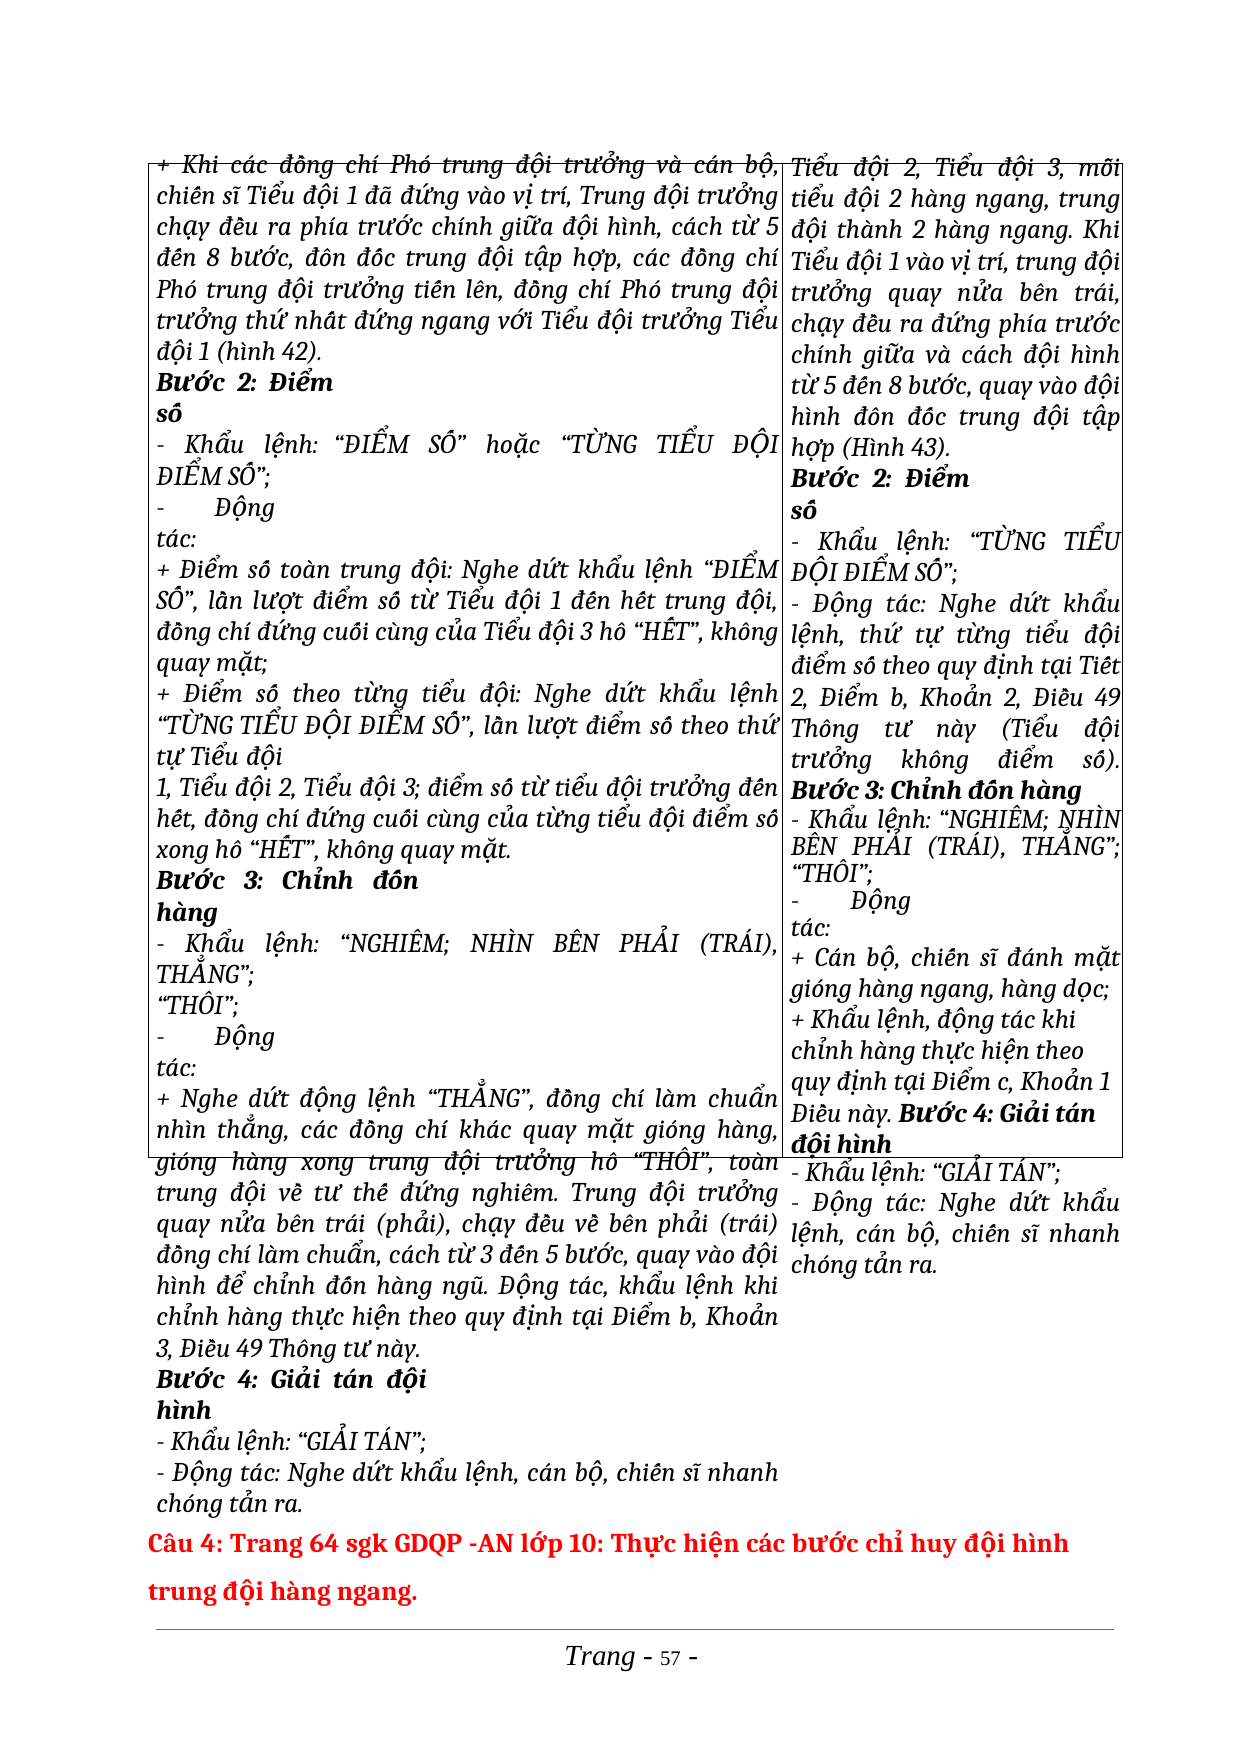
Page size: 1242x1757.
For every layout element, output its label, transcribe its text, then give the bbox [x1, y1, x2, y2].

text - Khẩu lệnh: “NGHIÊM; NHÌN BÊN PHẢI (TRÁI), THẲNG”; [156, 928, 778, 990]
text + Điểm số toàn trung đội: Nghe dứt khẩu lệnh “ĐIỂM SỐ”, lần lượt điểm số từ Tiểu đội 1 đến hết trung đội, đồng chí đứng cuối cùng của Tiểu đội 3 hô “HẾT”, không quay mặt; [156, 554, 779, 678]
text - Khẩu lệnh: “ĐIỂM SỐ” hoặc “TỪNG TIỂU ĐỘI ĐIỂM SỐ”; [156, 429, 778, 492]
text 1, Tiểu đội 2, Tiểu đội 3; điểm số từ tiểu đội trưởng đến hết, đồng chí đứng cuối cùng của từng tiểu đội điểm số xong hô “HẾT”, không quay mặt. [156, 772, 778, 865]
text - Khẩu lệnh: “TỪNG TIỂU ĐỘI ĐIỂM SỐ”; [791, 526, 1120, 588]
text - Động tác: [791, 888, 911, 942]
text trung đội hàng ngang. [148, 1576, 1150, 1607]
text Tiểu đội 2, Tiểu đội 3, mỗi tiểu đội 2 hàng ngang, trung đội thành 2 hàng ngang. Khi Tiểu đội 1 vào vị trí, trung đội trưởng quay nửa bên trái, chạy đều ra đứng phía trước chính giữa và cách đội hình từ 5 đến 8 bước, quay vào đội hình đôn đốc trung đội tập hợp (Hình 43). [791, 152, 1120, 463]
text - Khẩu lệnh: “NGHIÊM; NHÌN BÊN PHẢI (TRÁI), THẲNG”; “THÔI”; [791, 806, 1120, 888]
text - Động tác: Nghe dứt khẩu lệnh, cán bộ, chiến sĩ nhanh chóng tản ra. [791, 1187, 1120, 1280]
text + Khi các đồng chí Phó trung đội trưởng và cán bộ, chiến sĩ Tiểu đội 1 đã đứng vào vị trí, Trung đội trưởng chạy đều ra phía trước chính giữa đội hình, cách từ 5 đến 8 bước, đôn đốc trung đội tập hợp, các đồng chí Phó trung đội trưởng tiến lên, đồng chí Phó trung đội trưởng thứ nhất đứng ngang với Tiểu đội trưởng Tiểu đội 1 (hình 42). [156, 149, 779, 367]
text Câu 4: Trang 64 sgk GDQP -AN lớp 10: Thực hiện các bước chỉ huy đội hình [148, 1528, 1150, 1559]
text Bước 2: Điểm số [791, 463, 969, 526]
text - Khẩu lệnh: “GIẢI TÁN”; [156, 1426, 430, 1457]
text “THÔI”; [156, 990, 254, 1021]
text + Cán bộ, chiến sĩ đánh mặt gióng hàng ngang, hàng dọc; [791, 942, 1120, 1004]
text - Động tác: Nghe dứt khẩu lệnh, cán bộ, chiến sĩ nhanh chóng tản ra. [156, 1457, 779, 1519]
text Bước 4: Giải tán đội hình [156, 1364, 426, 1426]
text - Động tác: [156, 492, 275, 554]
text - Khẩu lệnh: “GIẢI TÁN”; [791, 1160, 1067, 1187]
text + Nghe dứt động lệnh “THẲNG”, đồng chí làm chuẩn nhìn thẳng, các đồng chí khác quay mặt gióng hàng, gióng hàng xong trung đội trưởng hô “THÔI”, toàn trung đội về tư thế đứng nghiêm. Trung đội trưởng quay nửa bên trái (phải), chạy đều về bên phải (trái) đồng chí làm chuẩn, cách từ 3 đến 5 bước, quay vào đội hình để chỉnh đốn hàng ngũ. Động tác, khẩu lệnh khi chỉnh hàng thực hiện theo quy định tại Điểm b, Khoản 3, Điều 49 Thông tư này. [156, 1083, 779, 1364]
text + Khẩu lệnh, động tác khi chỉnh hàng thực hiện theo quy định tại Điểm c, Khoản 1 Điều này. Bước 4: Giải tán đội hình [791, 1004, 1121, 1160]
text Bước 2: Điểm số [156, 367, 333, 429]
text Bước 3: Chỉnh đốn hàng [156, 865, 418, 928]
text + Điểm số theo từng tiểu đội: Nghe dứt khẩu lệnh “TỪNG TIỂU ĐỘI ĐIỂM SỐ”, lần lượt điểm số theo thứ tự Tiểu đội [156, 678, 779, 772]
text - Động tác: Nghe dứt khẩu lệnh, thứ tự từng tiểu đội điểm số theo quy định tại Tiết 2, Điểm b, Khoản 2, Điều 49 Thông tư này (Tiểu đội trưởng không điểm số). Bước 3: Chỉnh đốn hàng [791, 588, 1121, 806]
text - Động tác: [156, 1021, 275, 1083]
